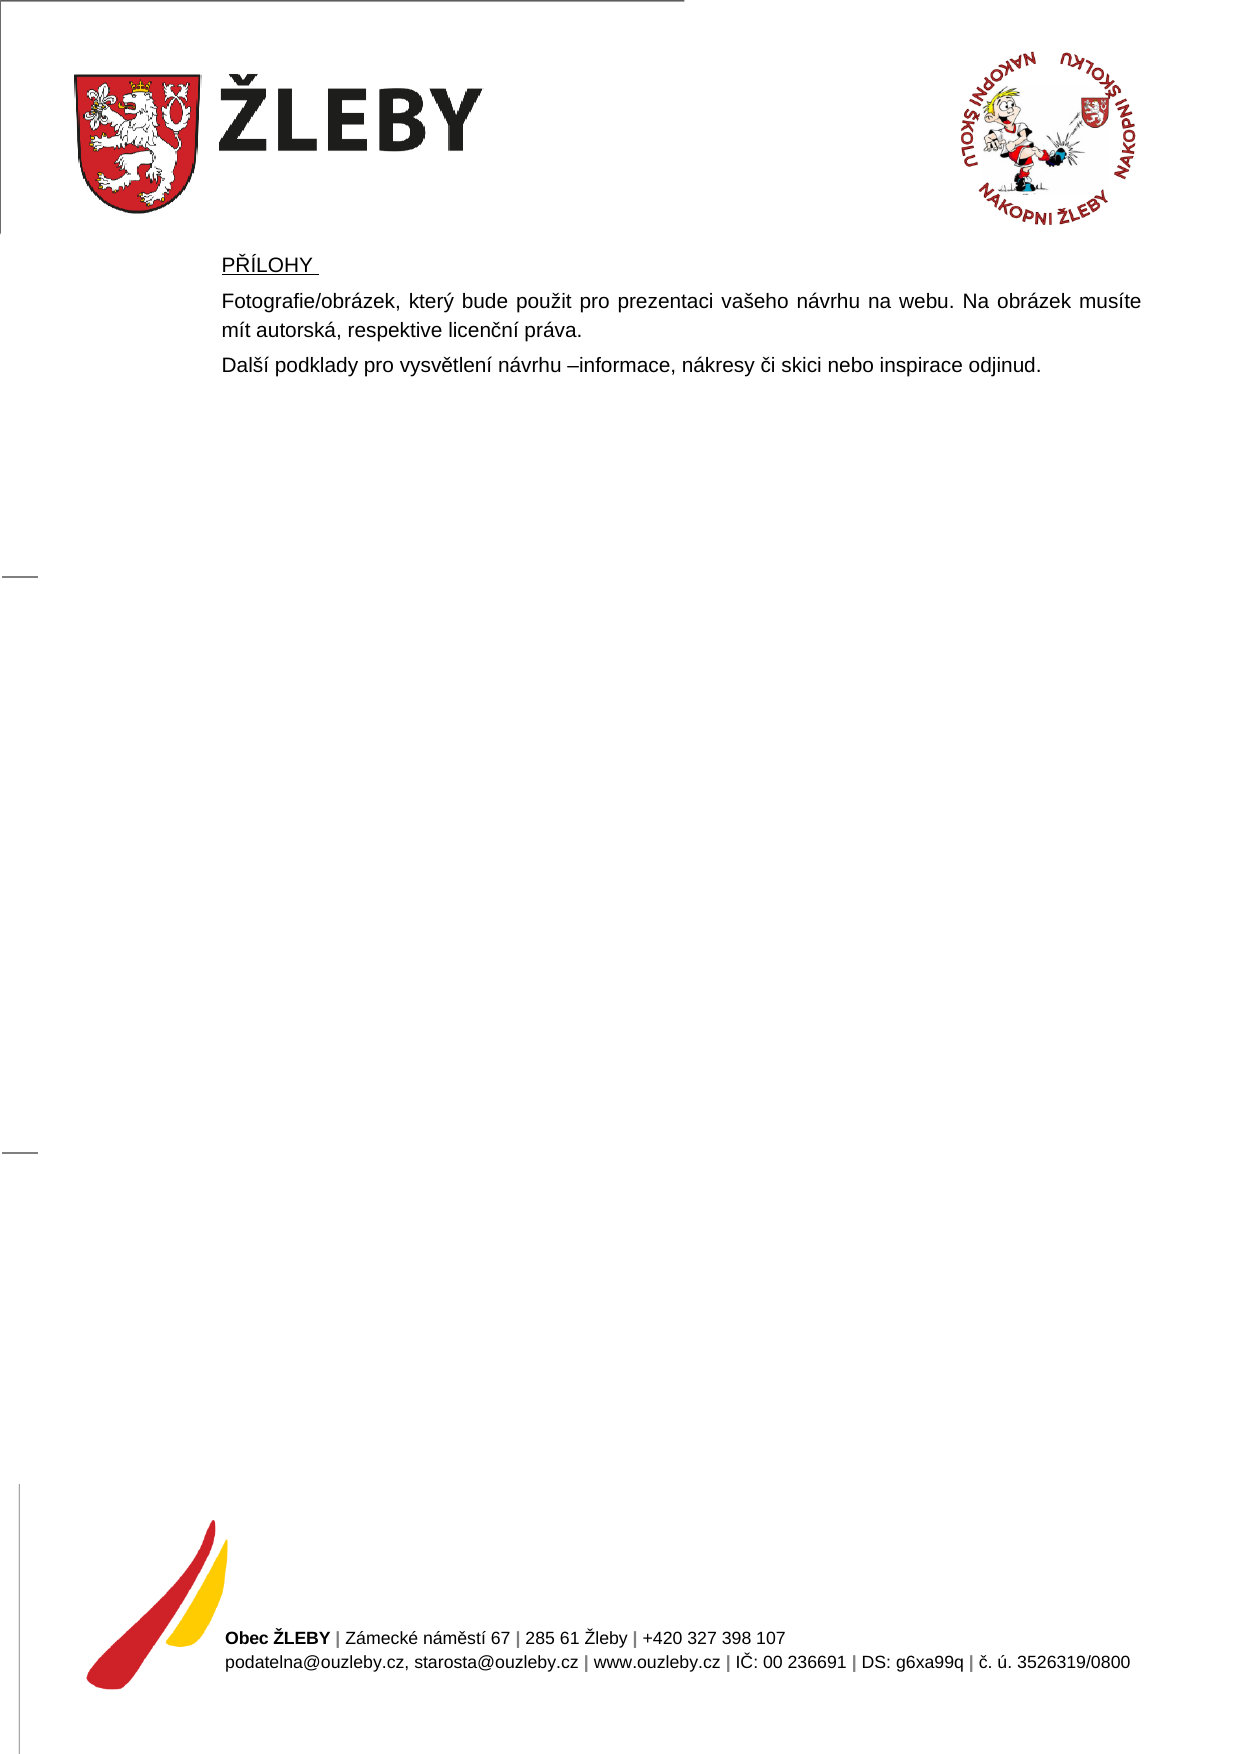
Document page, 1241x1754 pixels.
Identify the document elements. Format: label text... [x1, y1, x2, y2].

picture [953, 43, 1138, 228]
picture [18, 1484, 243, 1754]
picture [0, 0, 685, 235]
text Další podklady pro vysvětlení návrhu –informace, nákresy či skici nebo inspirace odjinud. [221, 348, 1143, 377]
text Fotografie/obrázek, který bude použit pro prezentaci vašeho návrhu na webu. Na obrázek musíte mít autorská, respektive licenční práva. [221, 283, 1143, 342]
text PŘÍLOHY [221, 248, 1143, 277]
